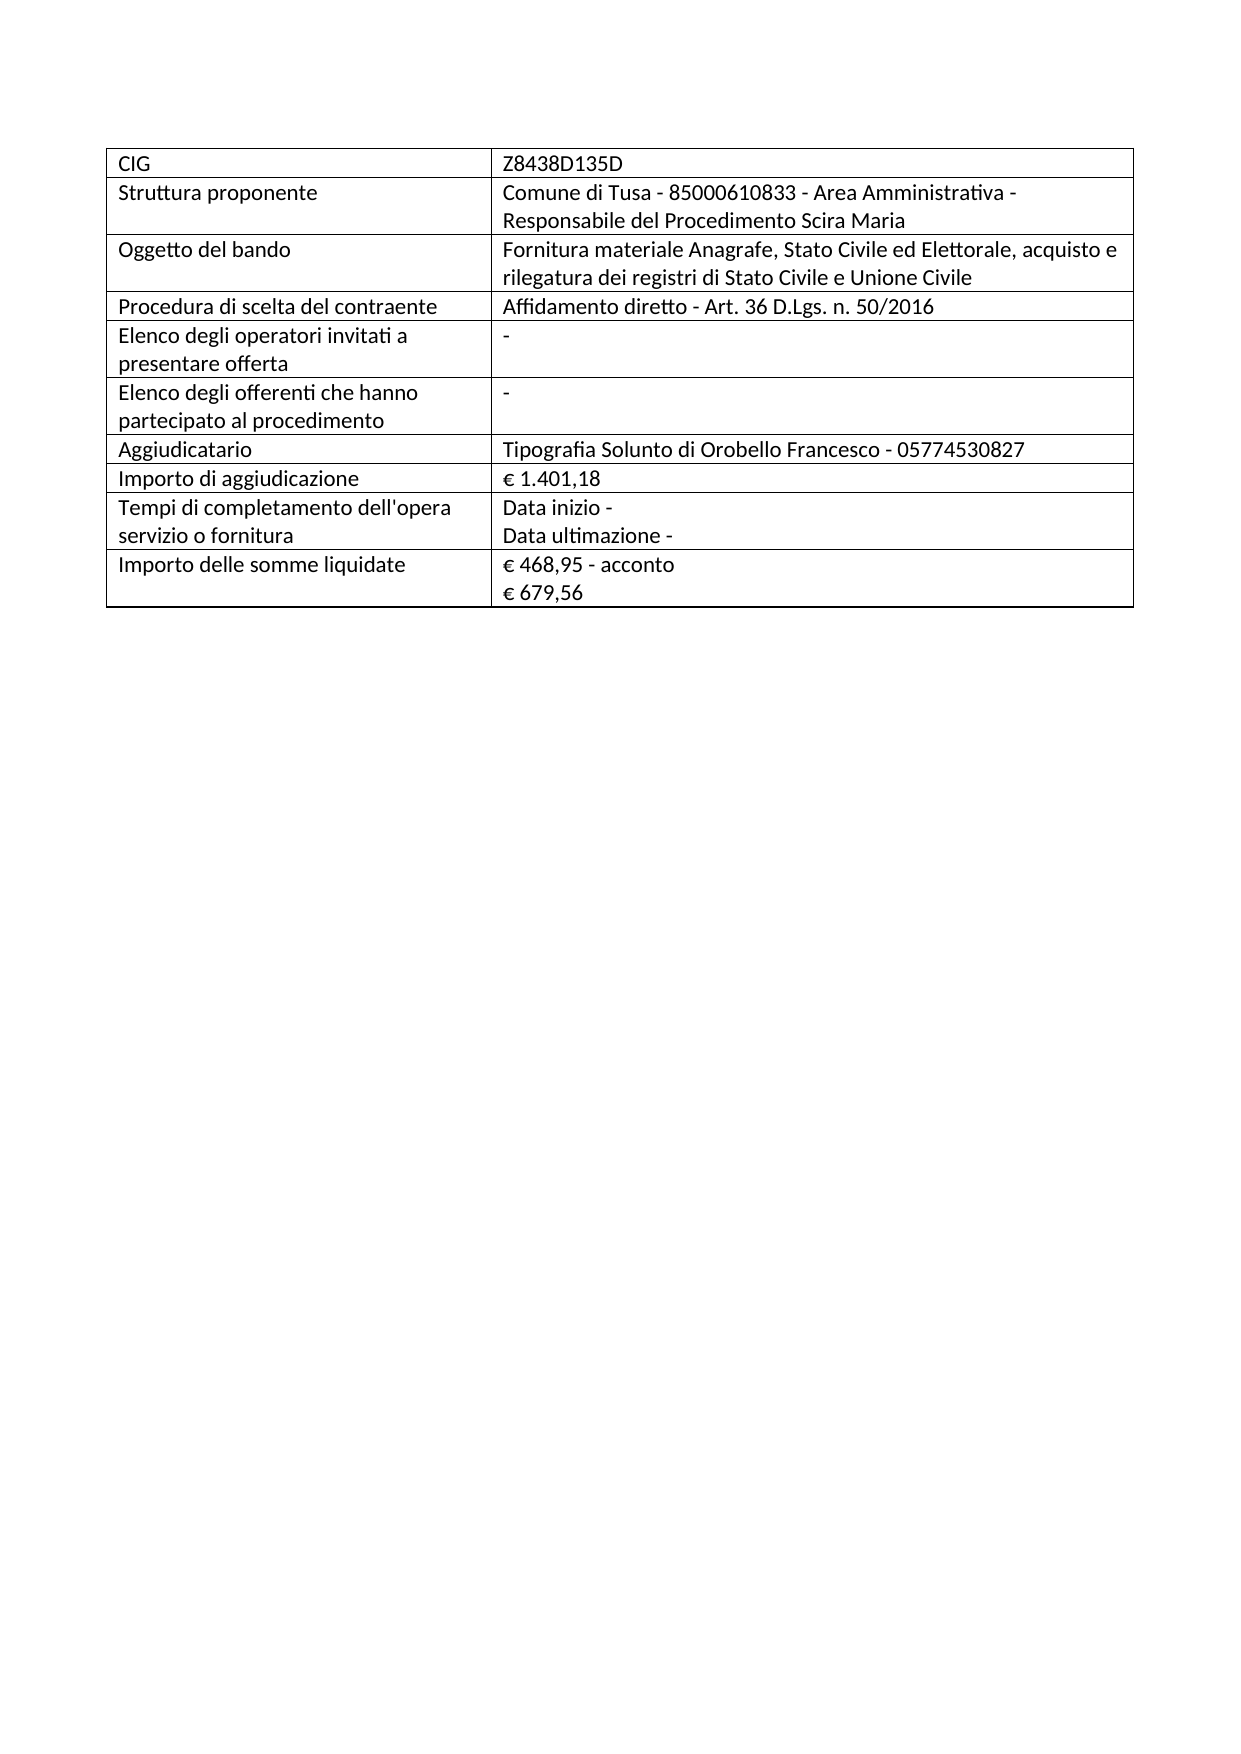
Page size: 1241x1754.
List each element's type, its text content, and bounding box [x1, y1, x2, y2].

table_cell Struttura proponente [107, 178, 491, 234]
table_cell Aggiudicatario [107, 435, 491, 463]
table_cell Affidamento diretto - Art. 36 D.Lgs. n. 50/2016 [492, 292, 1133, 320]
table_cell - [492, 378, 1133, 434]
table_cell Fornitura materiale Anagrafe, Stato Civile ed Elettorale, acquisto e rilegatura dei registri di Stato Civile e Unione Civile [492, 235, 1133, 291]
table_header Z8438D135D [492, 149, 1133, 177]
table_cell Oggetto del bando [107, 235, 491, 291]
table_cell Tipografia Solunto di Orobello Francesco - 05774530827 [492, 435, 1133, 463]
table_cell Elenco degli operatori invitati a presentare offerta [107, 321, 491, 377]
table_cell € 1.401,18 [492, 464, 1133, 492]
table_cell Procedura di scelta del contraente [107, 292, 491, 320]
table_cell € 468,95 - acconto € 679,56 [492, 550, 1133, 606]
table_cell Tempi di completamento dell'opera servizio o fornitura [107, 493, 491, 549]
table_cell Importo di aggiudicazione [107, 464, 491, 492]
table_cell Comune di Tusa - 85000610833 - Area Amministrativa - Responsabile del Procedimento Scira Maria [492, 178, 1133, 234]
table_cell Elenco degli offerenti che hanno partecipato al procedimento [107, 378, 491, 434]
table_cell Importo delle somme liquidate [107, 550, 491, 606]
table_header CIG [107, 149, 491, 177]
table_cell Data inizio - Data ultimazione - [492, 493, 1133, 549]
table_cell - [492, 321, 1133, 377]
